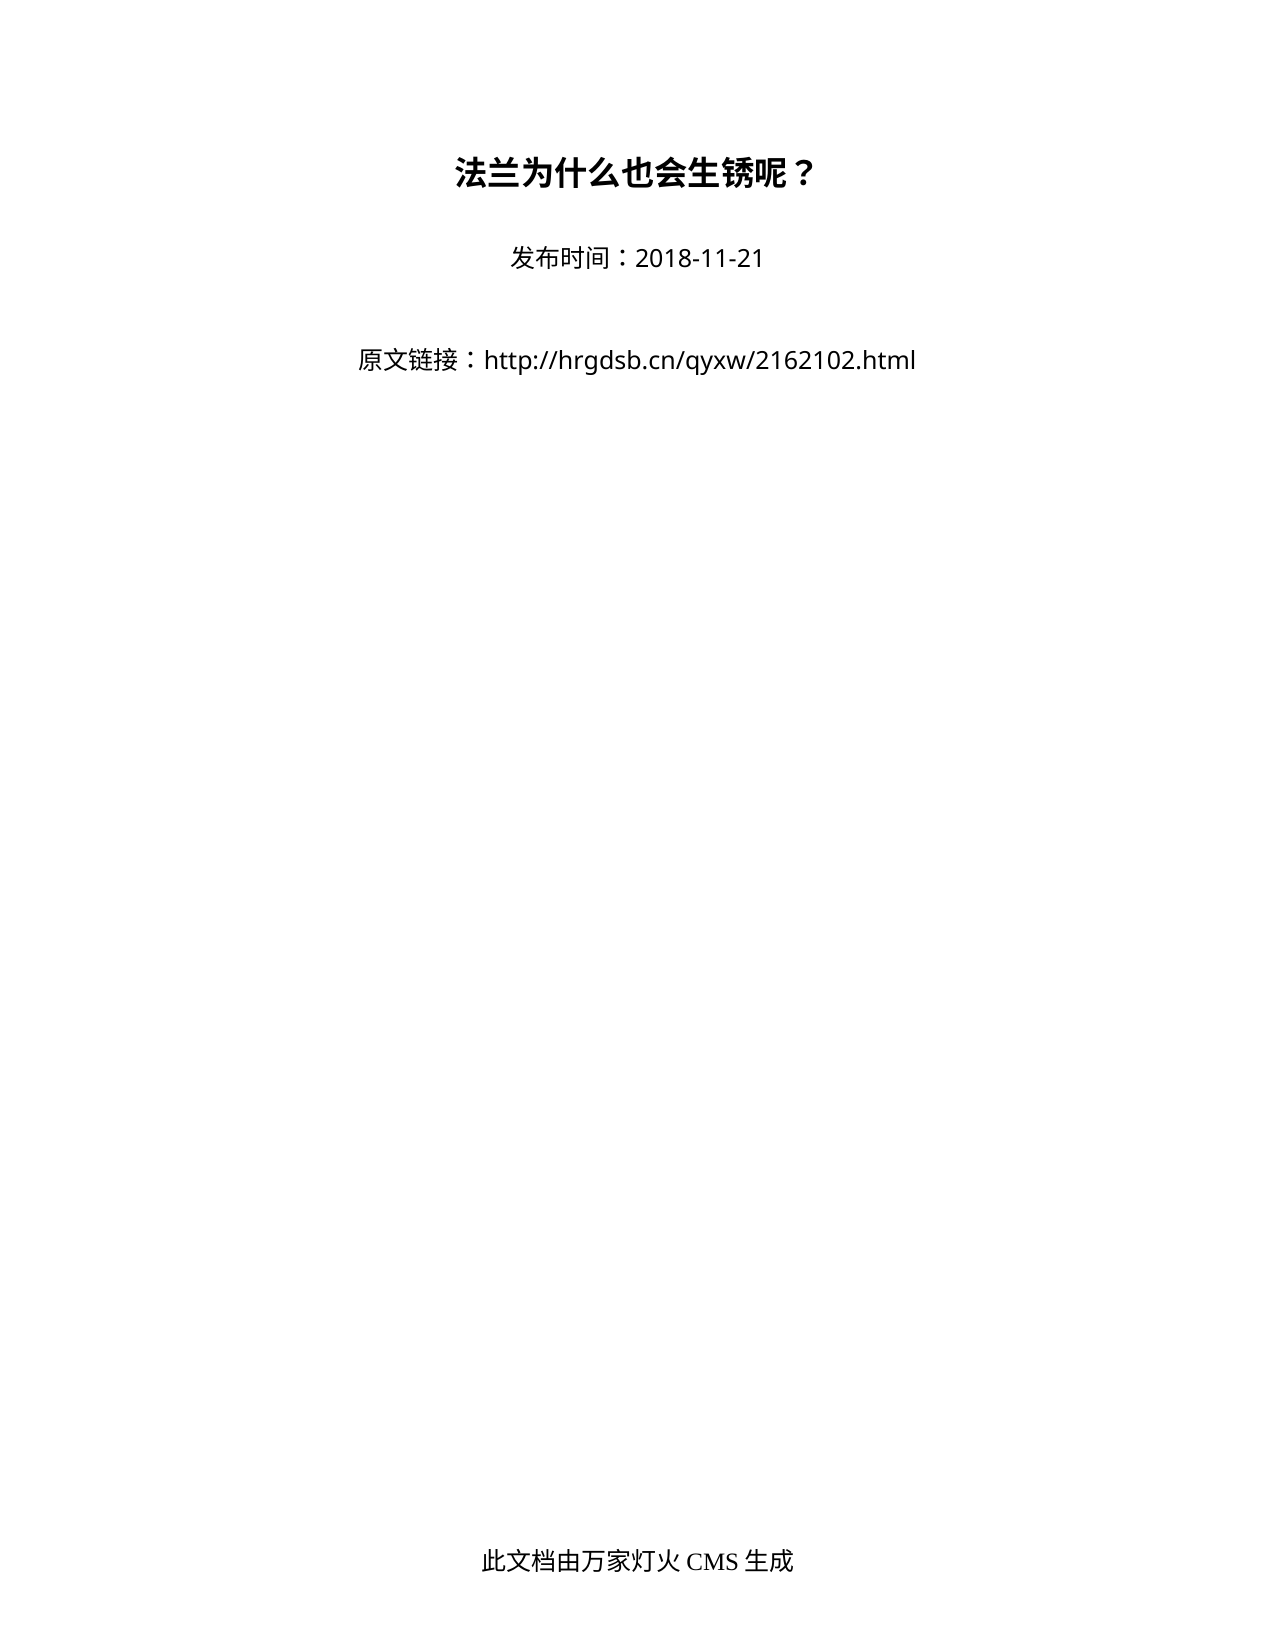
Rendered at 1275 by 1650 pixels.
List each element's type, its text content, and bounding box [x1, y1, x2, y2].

text 发布时间：2018-11-21 [187, 241, 1087, 275]
text 原文链接：http://hrgdsb.cn/qyxw/2162102.html [187, 343, 1087, 377]
text 法兰为什么也会生锈呢？ [187, 150, 1087, 195]
